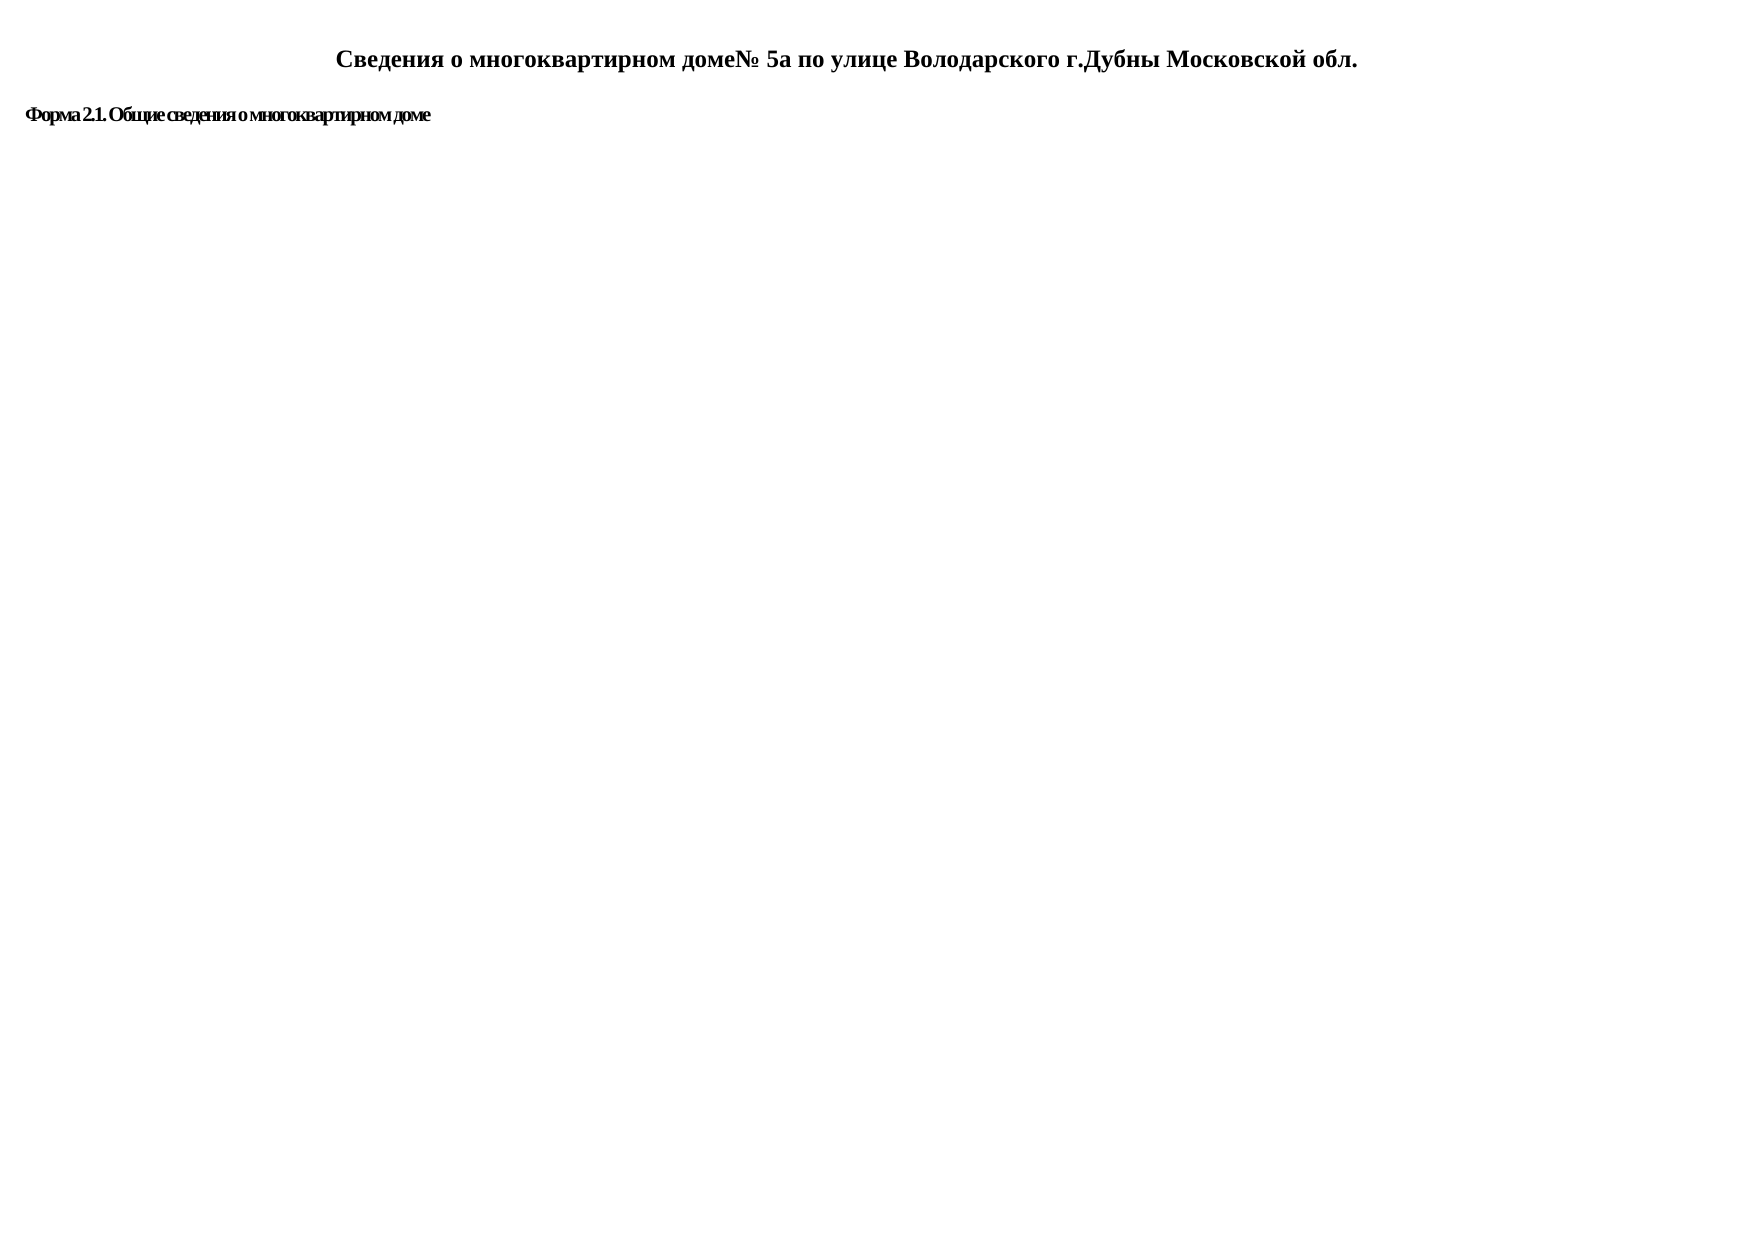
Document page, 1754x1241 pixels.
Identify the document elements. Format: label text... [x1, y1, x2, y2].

text Форма 2.1. Общие сведения о многоквартирном доме [25, 102, 1668, 126]
text Сведения о многоквартирном доме№ 5а по улице Володарского г.Дубны Московской обл. [25, 44, 1668, 73]
